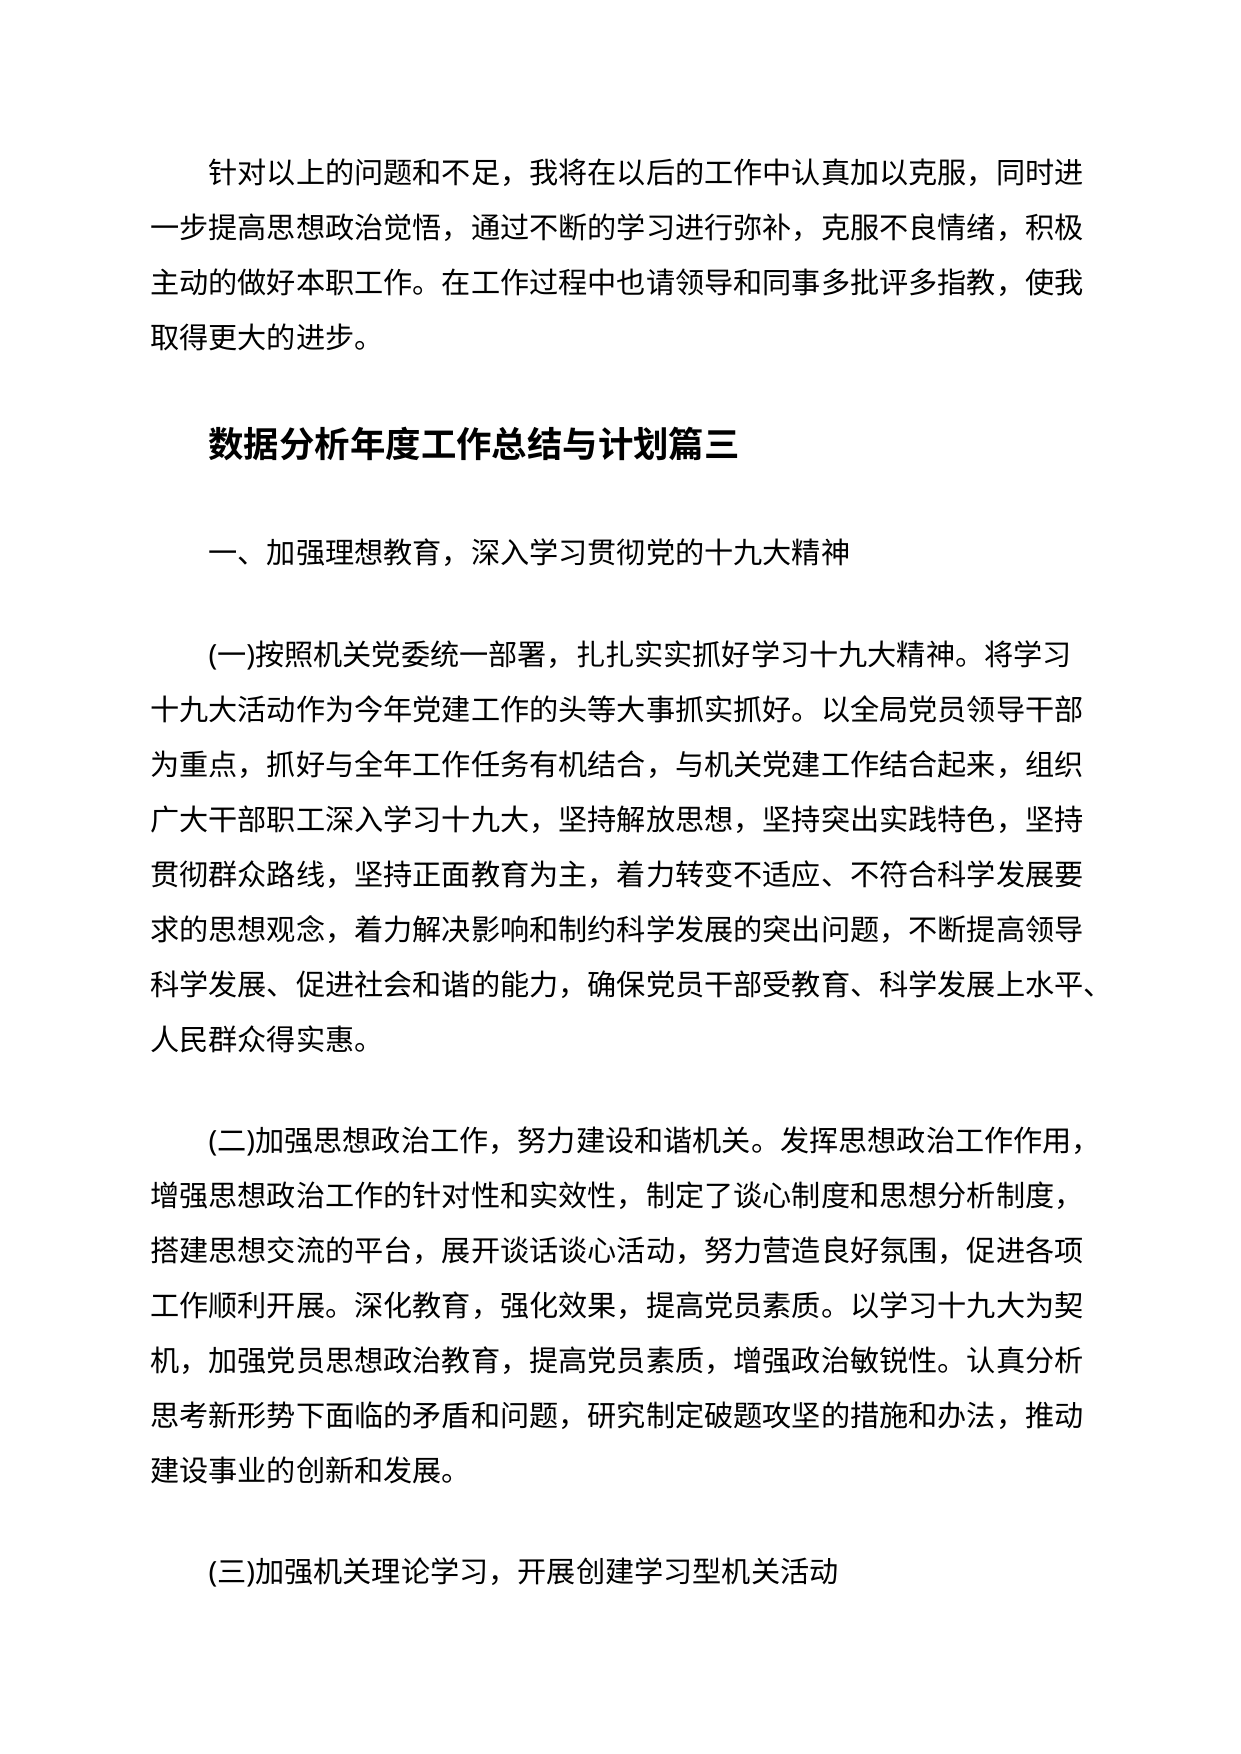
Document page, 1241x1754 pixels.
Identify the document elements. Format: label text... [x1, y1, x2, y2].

text 数据分析年度工作总结与计划篇三 [150, 416, 1090, 468]
text (三)加强机关理论学习，开展创建学习型机关活动 [150, 1549, 1090, 1591]
text (一)按照机关党委统一部署，扎扎实实抓好学习十九大精神。将学习十九大活动作为今年党建工作的头等大事抓实抓好。以全局党员领导干部为重点，抓好与全年工作任务有机结合，与机关党建工作结合起来，组织广大干部职工深入学习十九大，坚持解放思想，坚持突出实践特色，坚持贯彻群众路线，坚持正面教育为主，着力转变不适应、不符合科学发展要求的思想观念，着力解决影响和制约科学发展的突出问题，不断提高领导科学发展、促进社会和谐的能力，确保党员干部受教育、科学发展上水平、人民群众得实惠。 [150, 632, 1090, 1058]
text 针对以上的问题和不足，我将在以后的工作中认真加以克服，同时进一步提高思想政治觉悟，通过不断的学习进行弥补，克服不良情绪，积极主动的做好本职工作。在工作过程中也请领导和同事多批评多指教，使我取得更大的进步。 [150, 150, 1090, 357]
text 一、加强理想教育，深入学习贯彻党的十九大精神 [150, 530, 1090, 572]
text (二)加强思想政治工作，努力建设和谐机关。发挥思想政治工作作用，增强思想政治工作的针对性和实效性，制定了谈心制度和思想分析制度，搭建思想交流的平台，展开谈话谈心活动，努力营造良好氛围，促进各项工作顺利开展。深化教育，强化效果，提高党员素质。以学习十九大为契机，加强党员思想政治教育，提高党员素质，增强政治敏锐性。认真分析思考新形势下面临的矛盾和问题，研究制定破题攻坚的措施和办法，推动建设事业的创新和发展。 [150, 1118, 1090, 1489]
